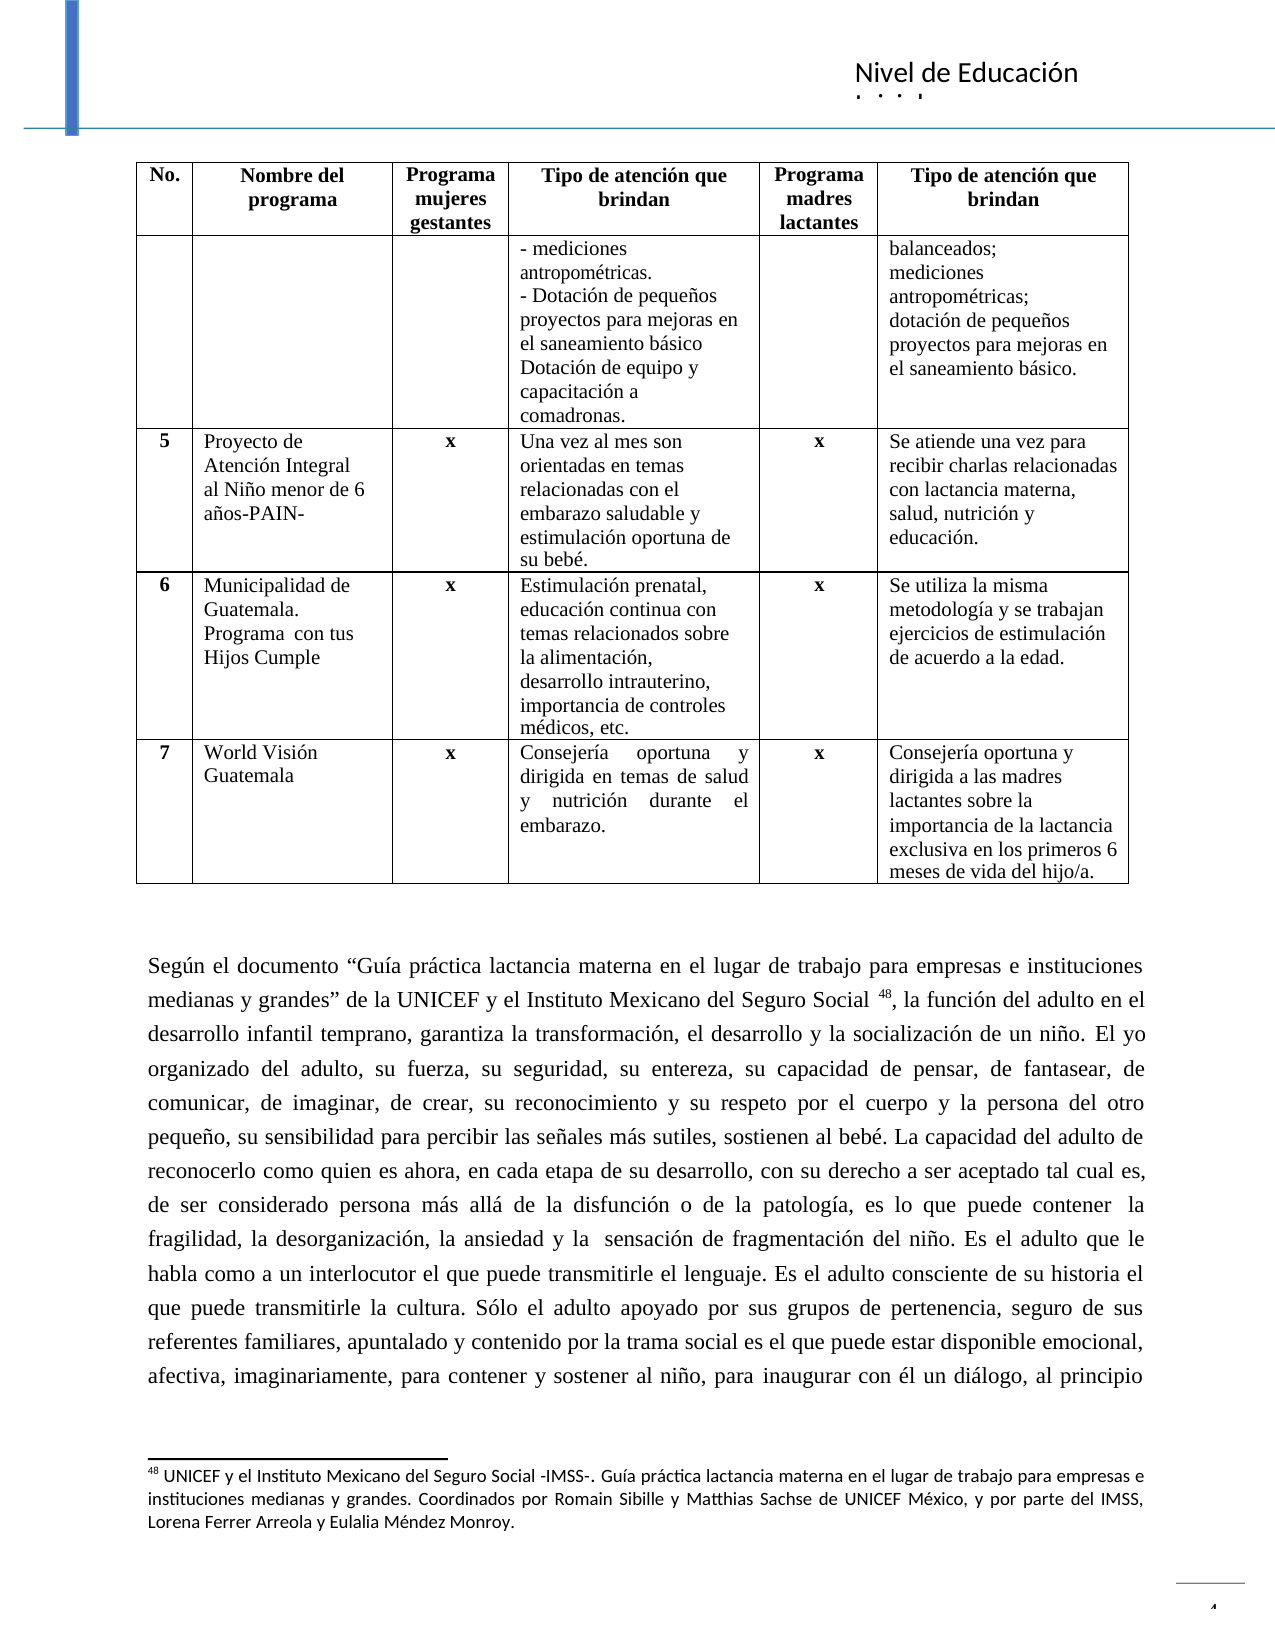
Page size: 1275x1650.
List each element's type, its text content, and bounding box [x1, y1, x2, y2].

table_cell Municipalidad de Guatemala. Programa con tus Hijos Cumple [193, 573, 392, 739]
table_cell Proyecto de Atención Integral al Niño menor de 6 años-PAIN- [193, 429, 392, 571]
table_header Tipo de atención que brindan [509, 163, 759, 234]
table_cell x [760, 740, 877, 883]
table_cell 7 [137, 740, 192, 883]
table_cell World Visión Guatemala [193, 740, 392, 883]
table_cell x [393, 573, 508, 739]
table_cell Se utiliza la misma metodología y se trabajan ejercicios de estimulación de acuerdo a la edad. [878, 573, 1128, 739]
table_header Nombre del programa [193, 163, 392, 234]
table_cell [393, 236, 508, 427]
text Según el documento “Guía práctica lactancia materna en el lugar de trabajo para empresas e instituciones medianas y grandes” de la UNICEF y el Instituto Mexicano del Seguro Social 48, la función del adulto en el desarrollo infantil temprano, garantiza la transformación, el desarrollo y la socialización de un niño. El yo organizado del adulto, su fuerza, su seguridad, su entereza, su capacidad de pensar, de fantasear, de comunicar, de imaginar, de crear, su reconocimiento y su respeto por el cuerpo y la persona del otro pequeño, su sensibilidad para percibir las señales más sutiles, sostienen al bebé. La capacidad del adulto de reconocerlo como quien es ahora, en cada etapa de su desarrollo, con su derecho a ser aceptado tal cual es, de ser considerado persona más allá de la disfunción o de la patología, es lo que puede contener la fragilidad, la desorganización, la ansiedad y la sensación de fragmentación del niño. Es el adulto que le habla como a un interlocutor el que puede transmitirle el lenguaje. Es el adulto consciente de su historia el que puede transmitirle la cultura. Sólo el adulto apoyado por sus grupos de pertenencia, seguro de sus referentes familiares, apuntalado y contenido por la trama social es el que puede estar disponible emocional, afectiva, imaginariamente, para contener y sostener al niño, para inaugurar con él un diálogo, al principio [148, 952, 1146, 1388]
table_cell [137, 236, 192, 427]
table_cell Estimulación prenatal, educación continua con temas relacionados sobre la alimentación, desarrollo intrauterino, importancia de controles médicos, etc. [509, 573, 759, 739]
table_header Programa madres lactantes [760, 163, 877, 234]
table_cell mediciones antropométricas. Dotación de pequeños proyectos para mejoras en el saneamiento básico Dotación de equipo y capacitación a comadronas. [509, 236, 759, 427]
table_header Programa mujeres gestantes [393, 163, 508, 234]
table_cell x [760, 573, 877, 739]
table_cell 5 [137, 429, 192, 571]
table_cell Se atiende una vez para recibir charlas relacionadas con lactancia materna, salud, nutrición y educación. [878, 429, 1128, 571]
table_cell [760, 236, 877, 427]
text 48 UNICEF y el Instituto Mexicano del Seguro Social -IMSS-. Guía práctica lactancia materna en el lugar de trabajo para empresas e instituciones medianas y grandes. Coordinados por Romain Sibille y Matthias Sachse de UNICEF México, y por parte del IMSS, Lorena Ferrer Arreola y Eulalia Méndez Monroy. [148, 1462, 1145, 1533]
table_cell x [760, 429, 877, 571]
table_cell Consejería oportuna y dirigida en temas de salud y nutrición durante el embarazo. [509, 740, 759, 883]
table_cell [193, 236, 392, 427]
table_header No. [137, 163, 192, 234]
table_cell x [393, 740, 508, 883]
table_cell balanceados; mediciones antropométricas; dotación de pequeños proyectos para mejoras en el saneamiento básico. [878, 236, 1128, 427]
table_cell 6 [137, 573, 192, 739]
table_cell x [393, 429, 508, 571]
table_cell Una vez al mes son orientadas en temas relacionadas con el embarazo saludable y estimulación oportuna de su bebé. [509, 429, 759, 571]
table_header Tipo de atención que brindan [878, 163, 1128, 234]
table_cell Consejería oportuna y dirigida a las madres lactantes sobre la importancia de la lactancia exclusiva en los primeros 6 meses de vida del hijo/a. [878, 740, 1128, 883]
